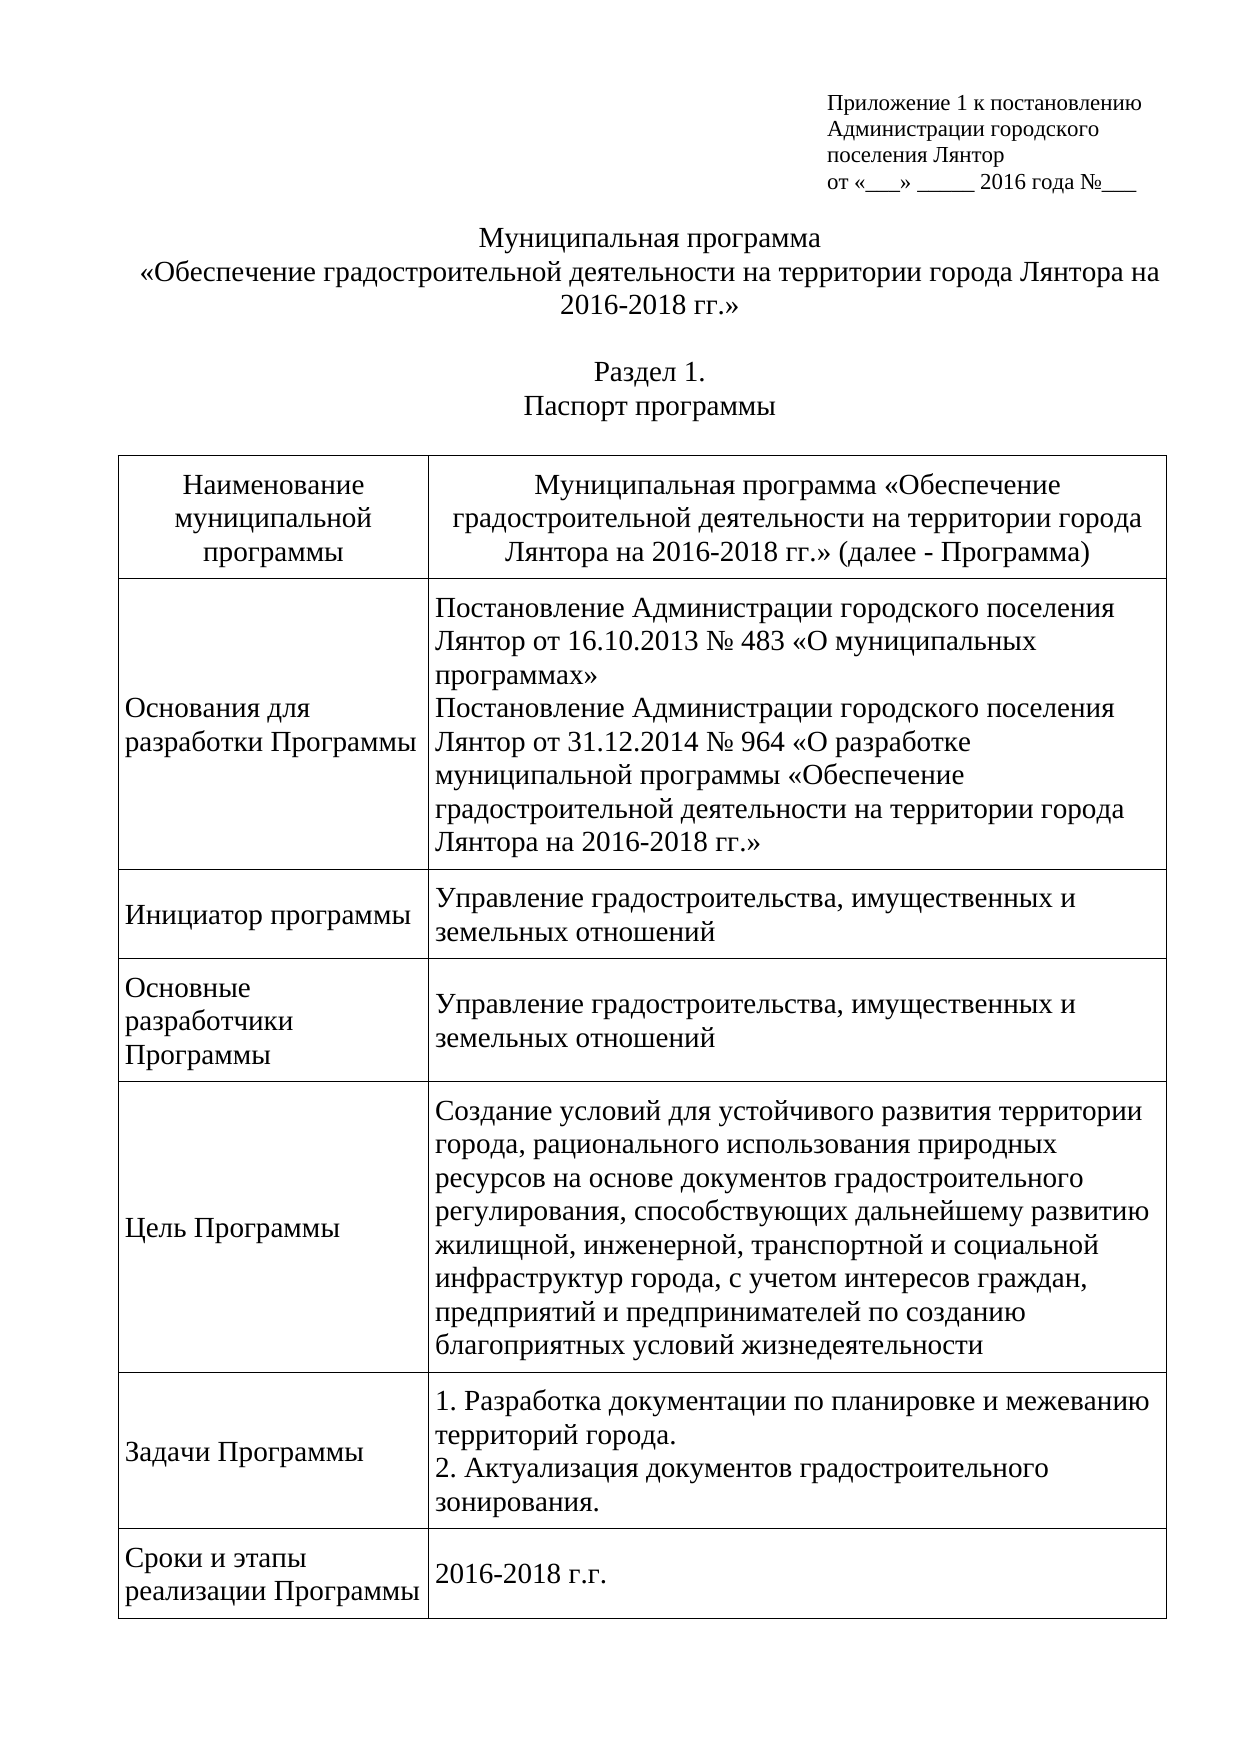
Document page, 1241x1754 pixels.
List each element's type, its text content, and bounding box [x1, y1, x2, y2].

table_cell Постановление Администрации городского поселения Лянтор от 16.10.2013 № 483 «О муниципальных программах» Постановление Администрации городского поселения Лянтор от 31.12.2014 № 964 «О разработке муниципальной программы «Обеспечение градостроительной деятельности на территории города Лянтора на 2016-2018 гг.» [429, 579, 1166, 869]
table_cell Основные разработчики Программы [119, 959, 428, 1081]
table_cell Сроки и этапы реализации Программы [119, 1529, 428, 1617]
table_cell Инициатор программы [119, 870, 428, 958]
text Администрации городского [118, 115, 1181, 141]
table_cell 1. Разработка документации по планировке и межеванию территорий города. 2. Актуализация документов градостроительного зонирования. [429, 1373, 1166, 1528]
table_cell Цель Программы [119, 1082, 428, 1372]
text Раздел 1. [118, 354, 1181, 388]
table_cell Управление градостроительства, имущественных и земельных отношений [429, 959, 1166, 1081]
table_header Муниципальная программа «Обеспечение градостроительной деятельности на территории города Лянтора на 2016-2018 гг.» (далее - Программа) [429, 456, 1166, 578]
text от «___» _____ 2016 года №___ [118, 168, 1181, 194]
table_cell Задачи Программы [119, 1373, 428, 1528]
text «Обеспечение градостроительной деятельности на территории города Лянтора на 2016-2018 гг.» [118, 254, 1181, 321]
text Приложение 1 к постановлению [118, 89, 1181, 115]
table_cell Основания для разработки Программы [119, 579, 428, 869]
table_cell Создание условий для устойчивого развития территории города, рационального использования природных ресурсов на основе документов градостроительного регулирования, способствующих дальнейшему развитию жилищной, инженерной, транспортной и социальной инфраструктур города, с учетом интересов граждан, предприятий и предпринимателей по созданию благоприятных условий жизнедеятельности [429, 1082, 1166, 1372]
table_cell 2016-2018 г.г. [429, 1529, 1166, 1617]
text Паспорт программы [118, 388, 1181, 422]
text поселения Лянтор [118, 141, 1181, 168]
table_header Наименование муниципальной программы [119, 456, 428, 578]
table_cell Управление градостроительства, имущественных и земельных отношений [429, 870, 1166, 958]
text Муниципальная программа [118, 220, 1181, 254]
